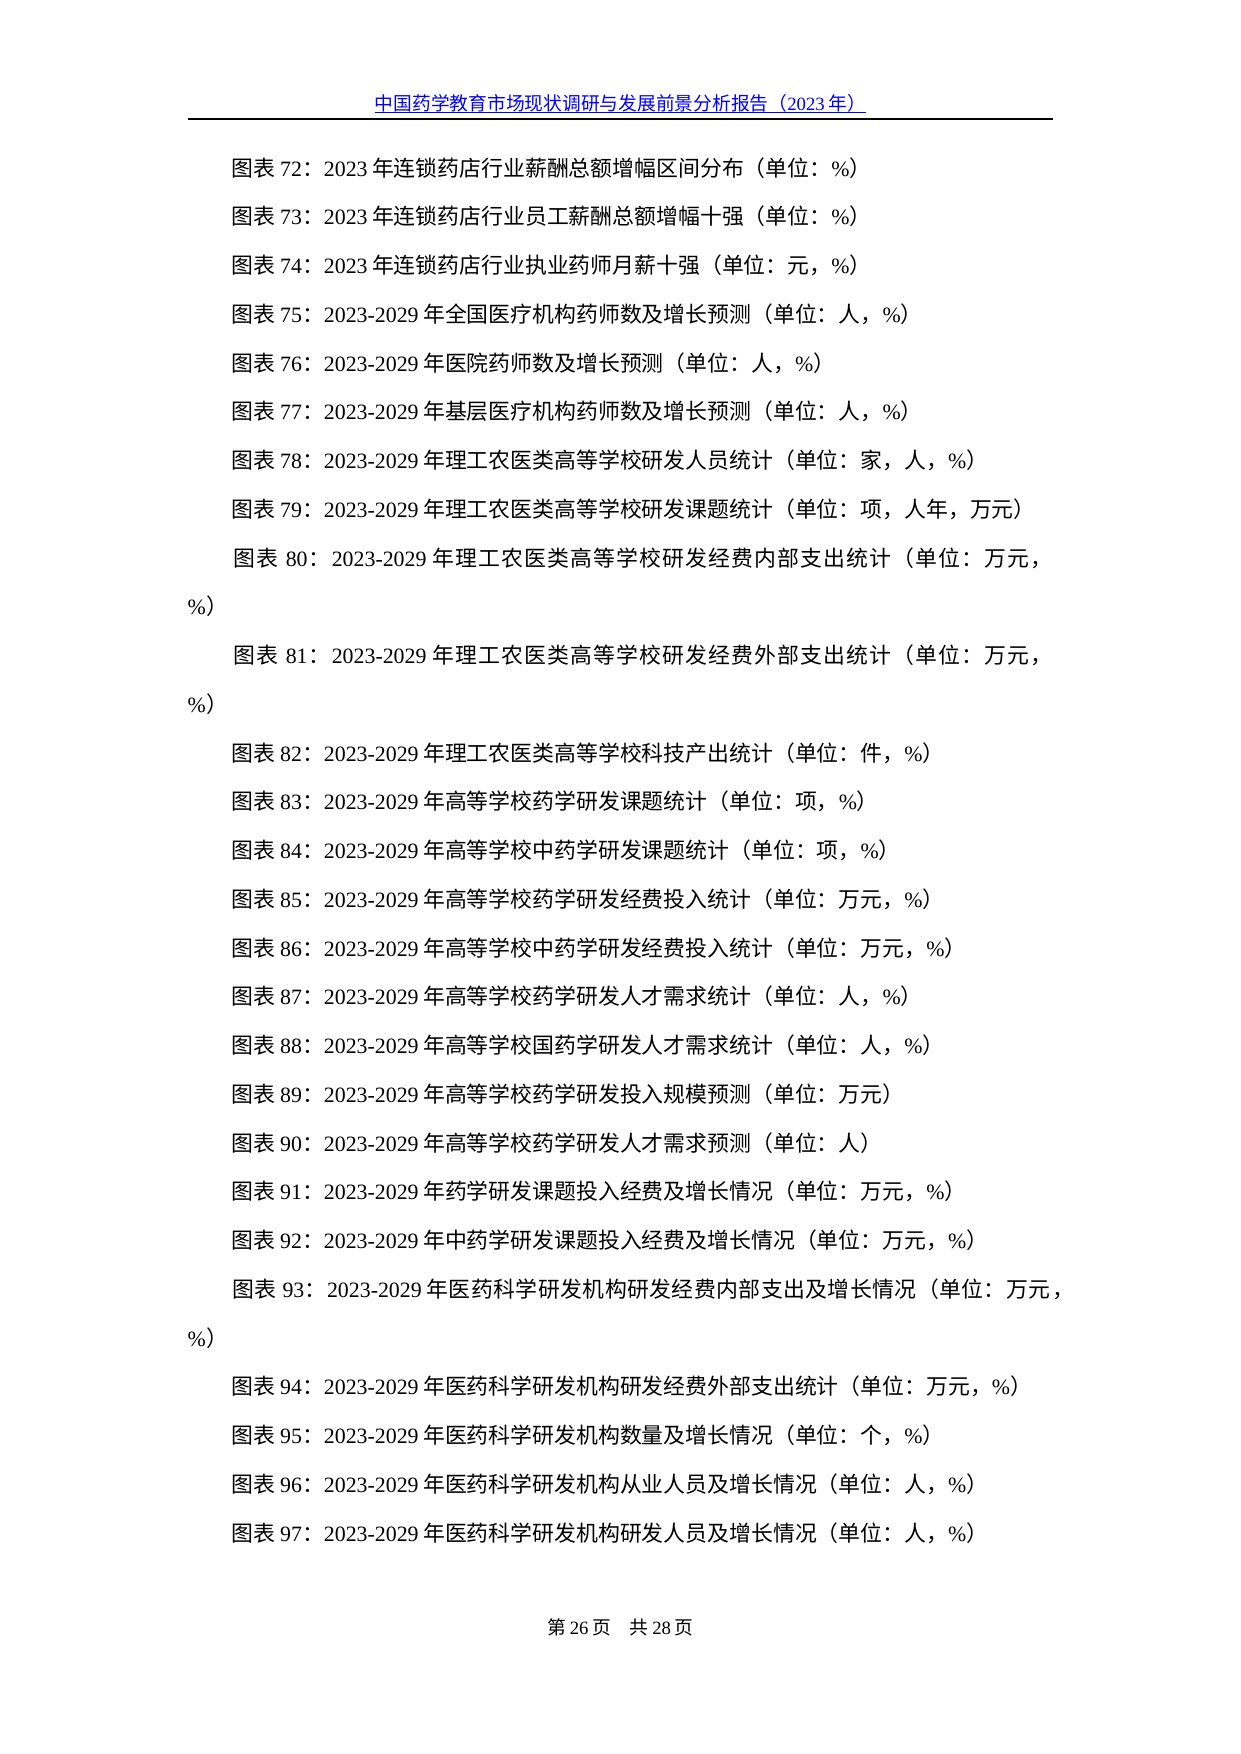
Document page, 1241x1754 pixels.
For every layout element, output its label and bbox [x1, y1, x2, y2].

text [187, 150, 1053, 1548]
